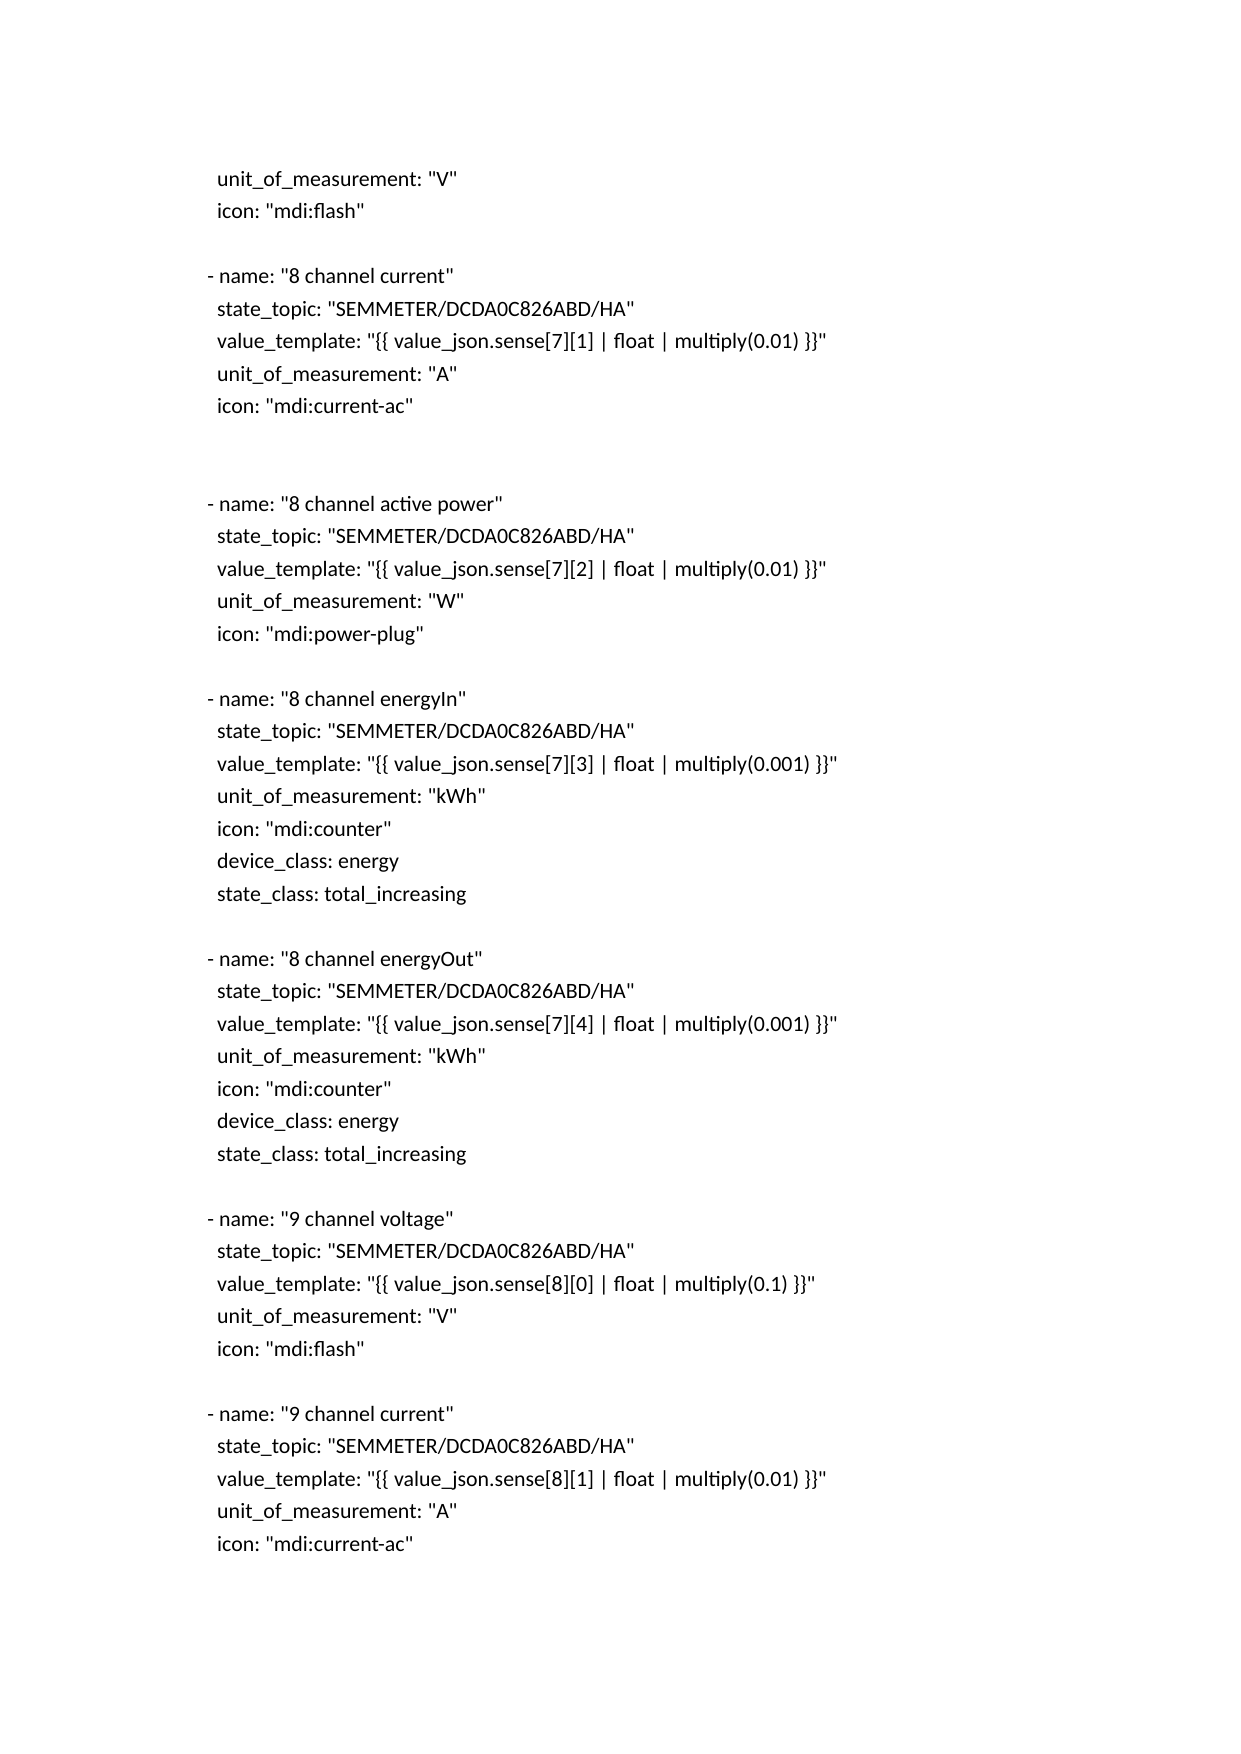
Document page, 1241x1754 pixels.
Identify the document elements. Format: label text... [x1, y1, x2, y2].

text - name: "9 channel current" [187, 1397, 1053, 1429]
text icon: "mdi:current-ac" [187, 389, 1053, 422]
text - name: "8 channel current" [187, 259, 1053, 292]
text value_template: "{{ value_json.sense[7][4] | float | multiply(0.001) }}" [187, 1007, 1053, 1039]
text unit_of_measurement: "kWh" [187, 1039, 1053, 1072]
text value_template: "{{ value_json.sense[8][0] | float | multiply(0.1) }}" [187, 1267, 1053, 1299]
text - name: "8 channel active power" [187, 487, 1053, 519]
text state_class: total_increasing [187, 877, 1053, 909]
text icon: "mdi:flash" [187, 1332, 1053, 1364]
text value_template: "{{ value_json.sense[7][3] | float | multiply(0.001) }}" [187, 747, 1053, 779]
text - name: "8 channel energyOut" [187, 942, 1053, 974]
text value_template: "{{ value_json.sense[7][2] | float | multiply(0.01) }}" [187, 552, 1053, 584]
text icon: "mdi:counter" [187, 812, 1053, 844]
text icon: "mdi:flash" [187, 194, 1053, 227]
text - name: "8 channel energyIn" [187, 682, 1053, 714]
text state_topic: "SEMMETER/DCDA0C826ABD/HA" [187, 1234, 1053, 1267]
text state_topic: "SEMMETER/DCDA0C826ABD/HA" [187, 292, 1053, 324]
text unit_of_measurement: "V" [187, 162, 1053, 194]
text unit_of_measurement: "A" [187, 357, 1053, 389]
text icon: "mdi:counter" [187, 1072, 1053, 1104]
text value_template: "{{ value_json.sense[7][1] | float | multiply(0.01) }}" [187, 324, 1053, 357]
text unit_of_measurement: "W" [187, 584, 1053, 617]
text unit_of_measurement: "kWh" [187, 779, 1053, 812]
text state_topic: "SEMMETER/DCDA0C826ABD/HA" [187, 974, 1053, 1007]
text icon: "mdi:current-ac" [187, 1527, 1053, 1559]
text state_topic: "SEMMETER/DCDA0C826ABD/HA" [187, 714, 1053, 747]
text state_topic: "SEMMETER/DCDA0C826ABD/HA" [187, 1429, 1053, 1462]
text device_class: energy [187, 1104, 1053, 1137]
text - name: "9 channel voltage" [187, 1202, 1053, 1234]
text icon: "mdi:power-plug" [187, 617, 1053, 649]
text state_class: total_increasing [187, 1137, 1053, 1169]
text unit_of_measurement: "V" [187, 1299, 1053, 1332]
text unit_of_measurement: "A" [187, 1494, 1053, 1527]
text state_topic: "SEMMETER/DCDA0C826ABD/HA" [187, 519, 1053, 552]
text device_class: energy [187, 844, 1053, 877]
text value_template: "{{ value_json.sense[8][1] | float | multiply(0.01) }}" [187, 1462, 1053, 1494]
